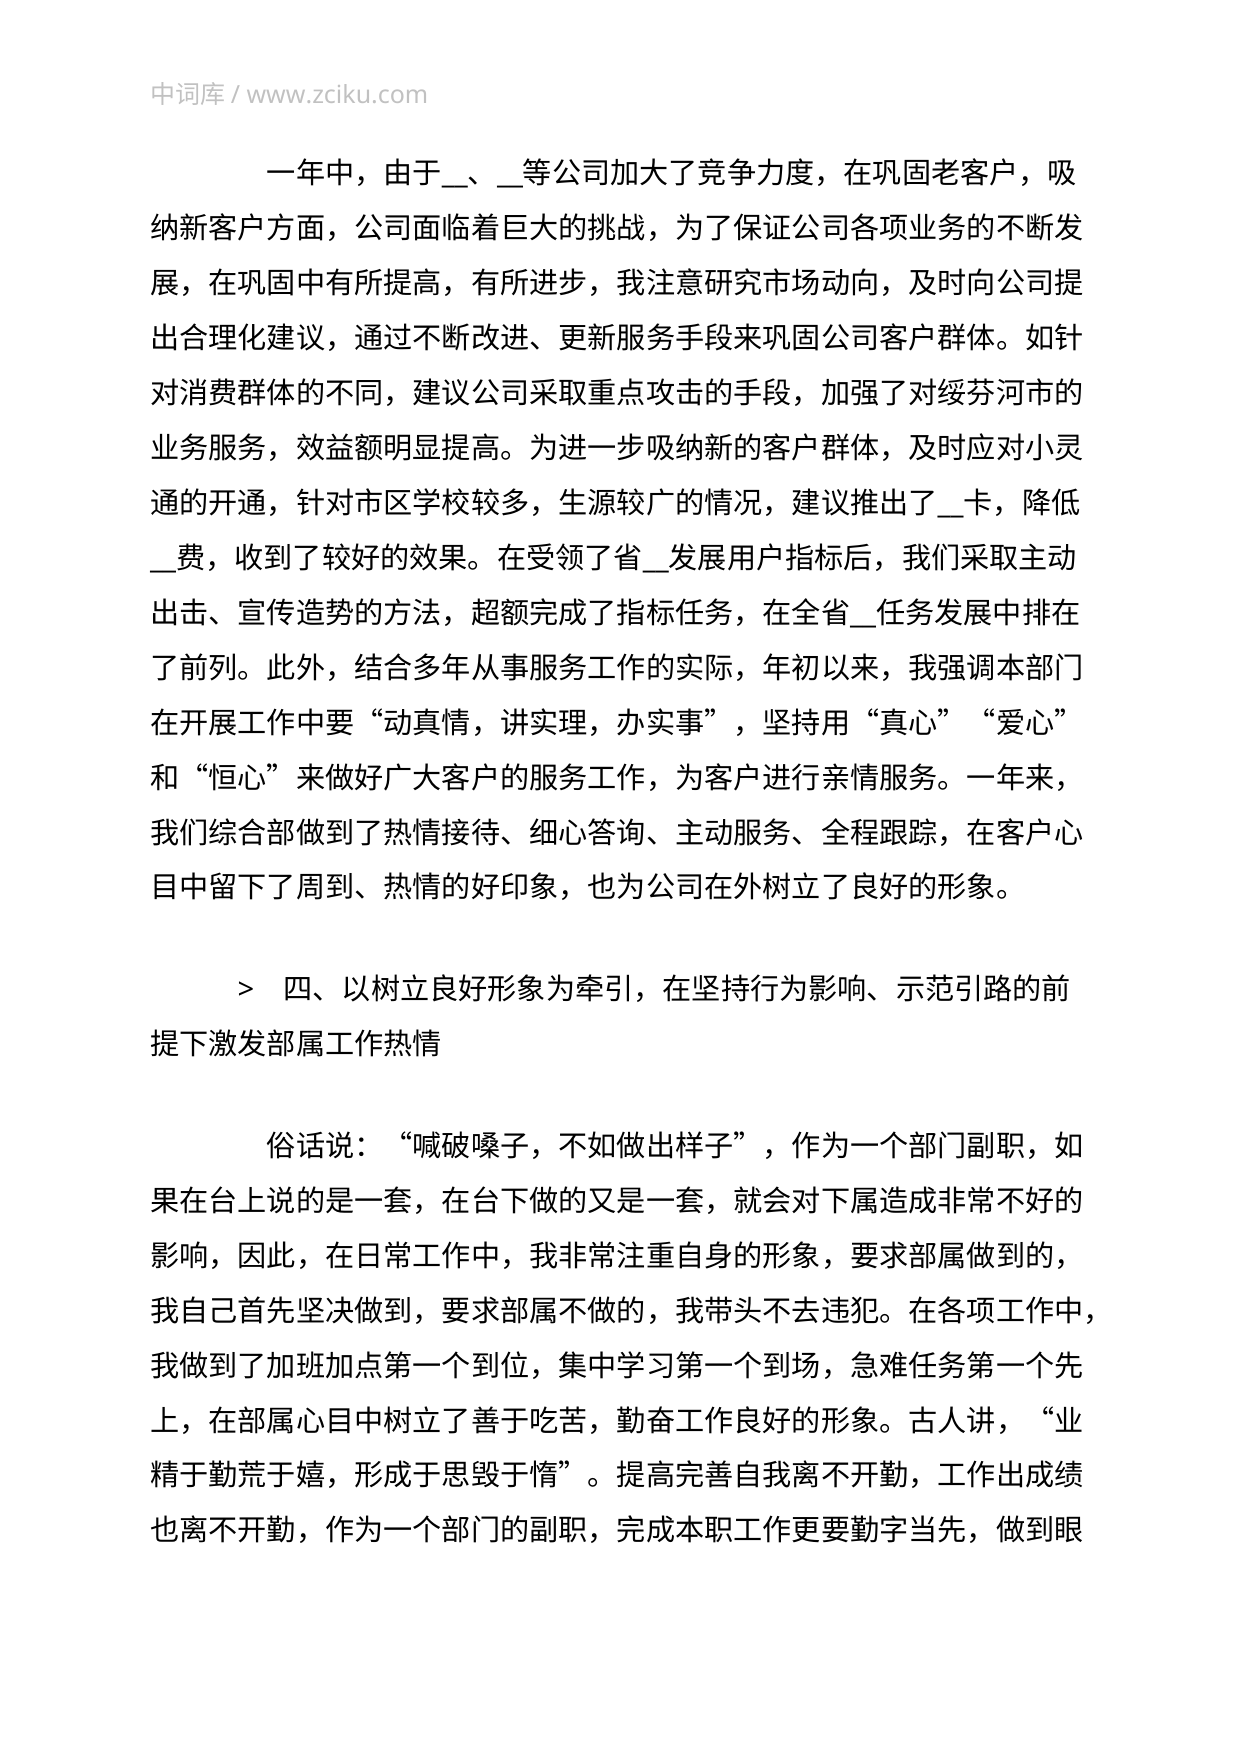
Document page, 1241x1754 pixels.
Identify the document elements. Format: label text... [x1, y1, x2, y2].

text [150, 1123, 1090, 1549]
text 一年中，由于__、__等公司加大了竞争力度，在巩固老客户，吸纳新客户方面，公司面临着巨大的挑战，为了保证公司各项业务的不断发展，在巩固中有所提高，有所进步，我注意研究市场动向，及时向公司提出合理化建议，通过不断改进、更新服务手段来巩固公司客户群体。如针对消费群体的不同，建议公司采取重点攻击的手段，加强了对绥芬河市的业务服务，效益额明显提高。为进一步吸纳新的客户群体，及时应对小灵通的开通，针对市区学校较多，生源较广的情况，建议推出了__卡，降低__费，收到了较好的效果。在受领了省__发展用户指标后，我们采取主动出击、宣传造势的方法，超额完成了指标任务，在全省__任务发展中排在了前列。此外，结合多年从事服务工作的实际，年初以来，我强调本部门在开展工作中要“动真情，讲实理，办实事”，坚持用“真心”“爱心”和“恒心”来做好广大客户的服务工作，为客户进行亲情服务。一年来，我们综合部做到了热情接待、细心答询、主动服务、全程跟踪，在客户心目中留下了周到、热情的好印象，也为公司在外树立了良好的形象。 [150, 150, 1090, 906]
text > 四、以树立良好形象为牵引，在坚持行为影响、示范引路的前提下激发部属工作热情 [150, 966, 1090, 1063]
